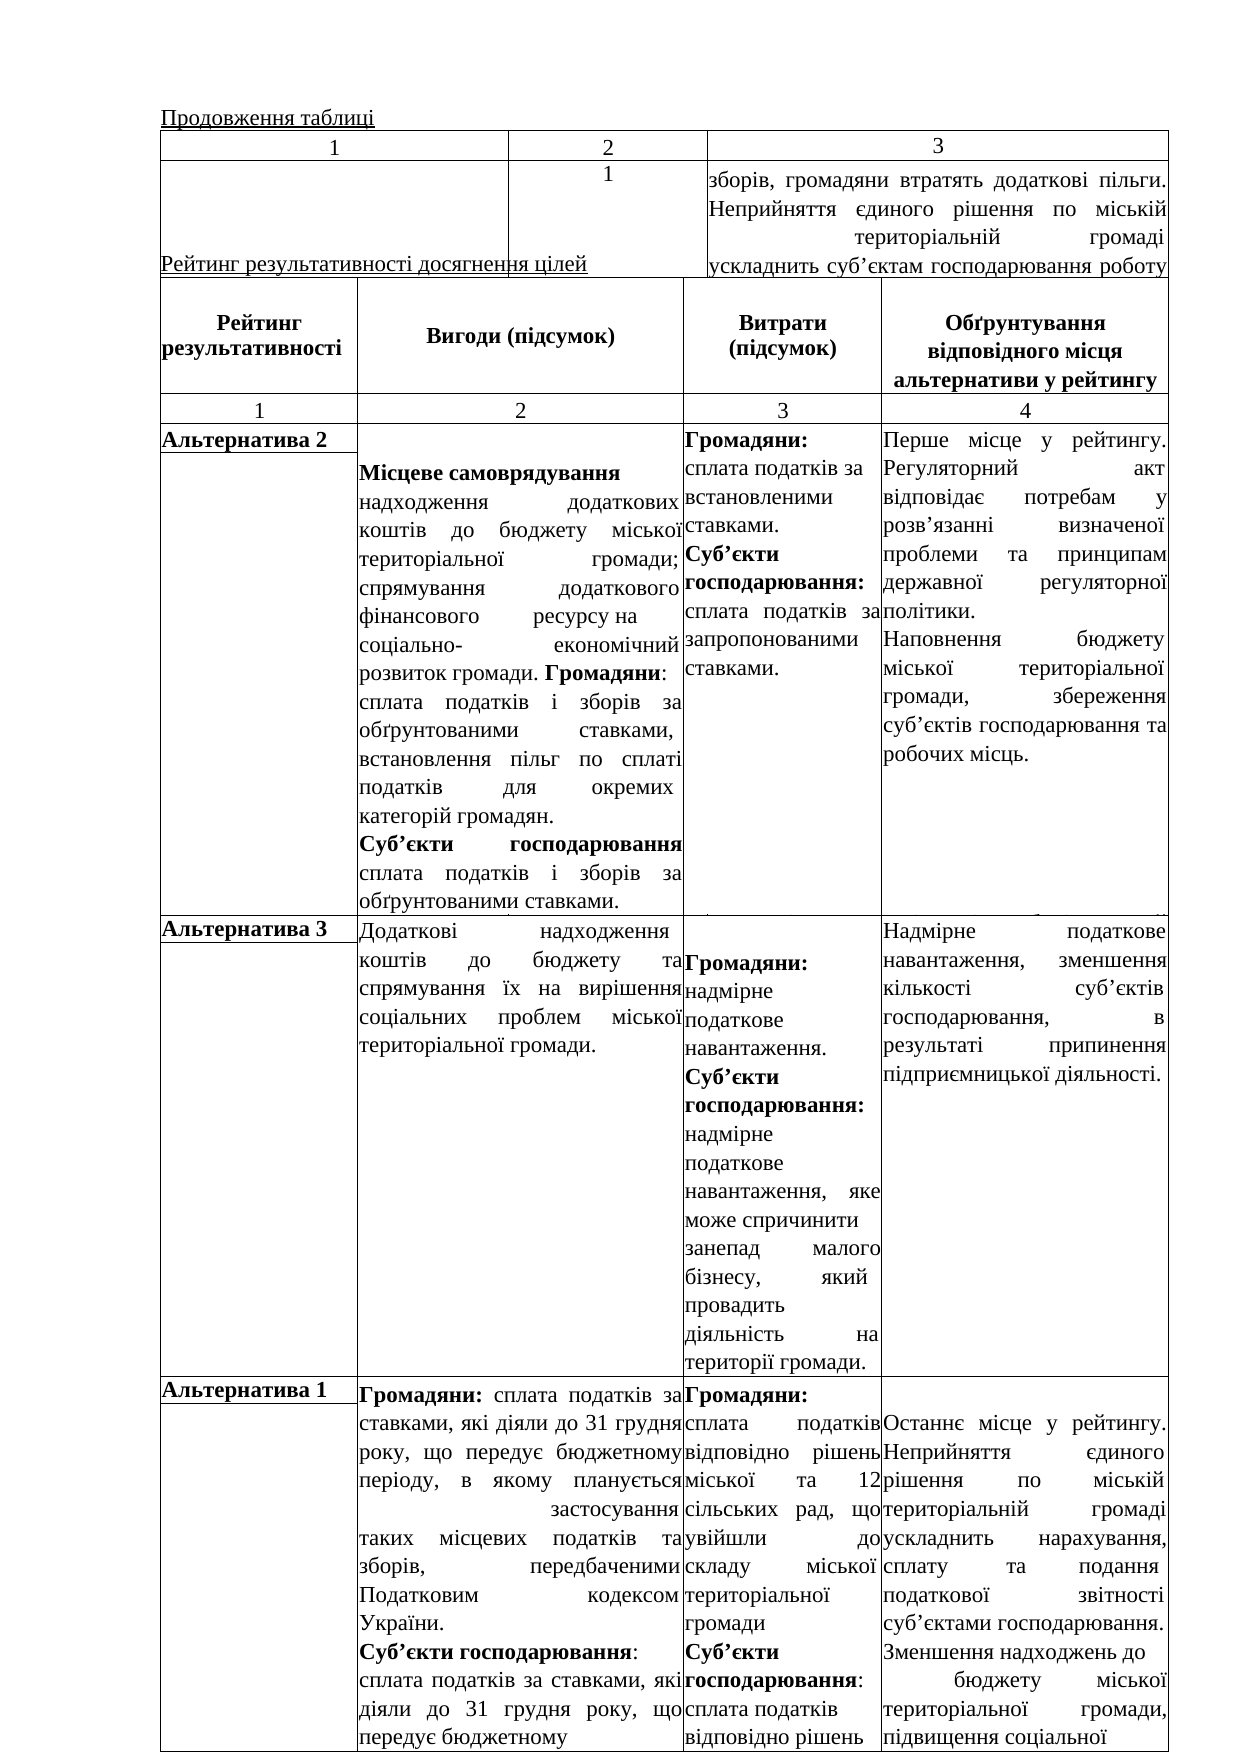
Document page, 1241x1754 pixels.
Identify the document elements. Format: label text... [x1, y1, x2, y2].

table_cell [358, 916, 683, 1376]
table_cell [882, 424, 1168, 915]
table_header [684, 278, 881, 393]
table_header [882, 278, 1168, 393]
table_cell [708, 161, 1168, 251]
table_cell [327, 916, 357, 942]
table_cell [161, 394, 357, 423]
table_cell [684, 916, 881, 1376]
text Рейтинг результативності досягнення цілей [160, 251, 1168, 277]
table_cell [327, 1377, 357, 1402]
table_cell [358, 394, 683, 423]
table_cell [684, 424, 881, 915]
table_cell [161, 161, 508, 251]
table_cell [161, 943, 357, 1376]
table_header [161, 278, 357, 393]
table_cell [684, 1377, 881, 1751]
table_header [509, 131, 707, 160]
text Продовження таблиці [160, 103, 1168, 130]
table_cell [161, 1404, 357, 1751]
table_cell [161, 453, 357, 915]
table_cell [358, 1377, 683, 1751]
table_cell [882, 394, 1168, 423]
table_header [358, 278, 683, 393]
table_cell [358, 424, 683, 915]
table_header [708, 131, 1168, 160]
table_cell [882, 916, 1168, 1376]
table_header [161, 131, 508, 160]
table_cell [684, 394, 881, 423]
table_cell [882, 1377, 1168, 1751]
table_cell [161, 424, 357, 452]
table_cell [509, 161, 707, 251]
